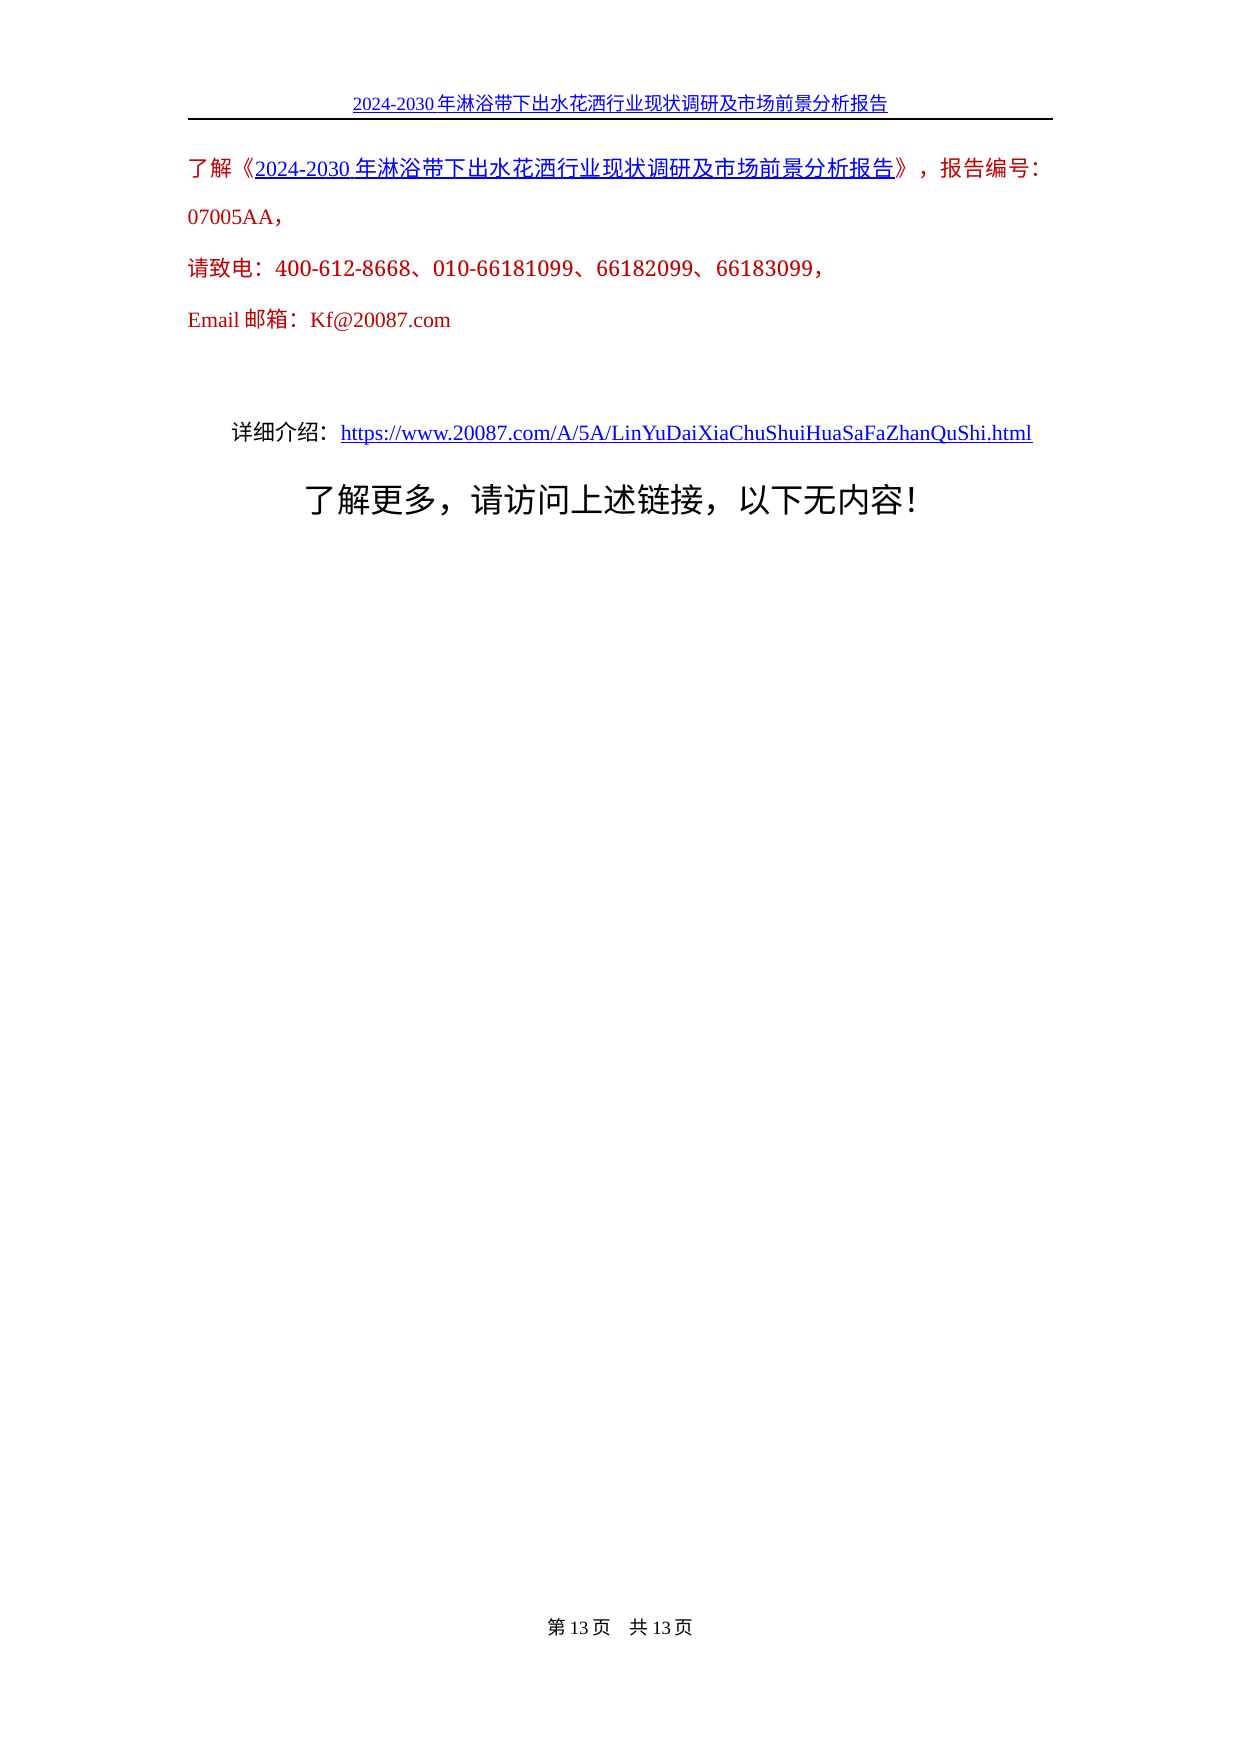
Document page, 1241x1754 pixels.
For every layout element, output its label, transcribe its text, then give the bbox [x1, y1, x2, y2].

title 了解更多，请访问上述链接，以下无内容！ [187, 465, 1053, 530]
text Email邮箱：Kf@20087.com [187, 302, 1053, 334]
text 请致电：400-612-8668、010-66181099、66182099、66183099， [187, 251, 1053, 283]
text 了解《2024-2030年淋浴带下出水花洒行业现状调研及市场前景分析报告》，报告编号：07005AA， [187, 150, 1053, 231]
text 详细介绍：https://www.20087.com/A/5A/LinYuDaiXiaChuShuiHuaSaFaZhanQuShi.html [187, 415, 1053, 447]
